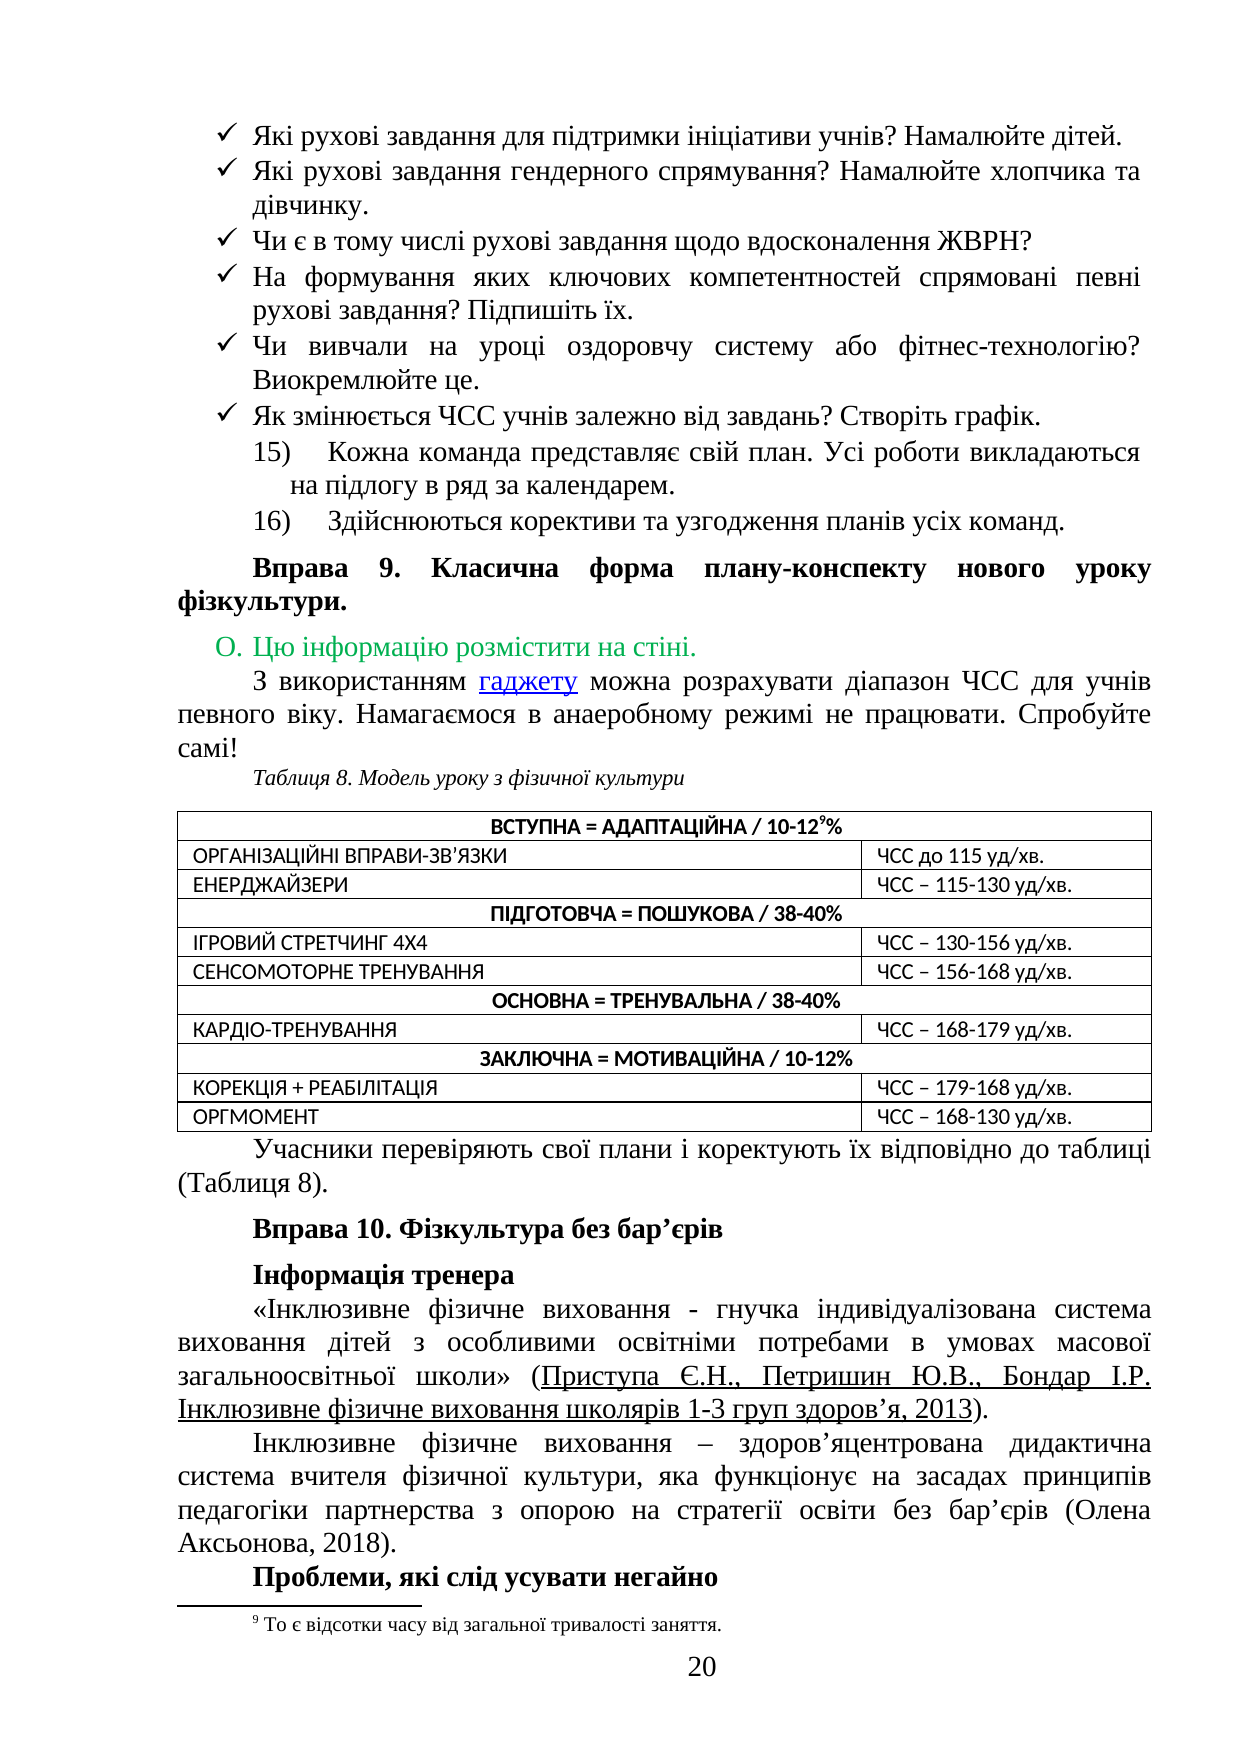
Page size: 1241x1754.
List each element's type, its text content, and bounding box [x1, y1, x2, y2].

table_cell КАРДІО-ТРЕНУВАННЯ [178, 1015, 861, 1043]
list Які рухові завдання гендерного спрямування? Намалюйте хлопчика та дівчинку. [215, 154, 1141, 221]
list Здійснюються корективи та узгодження планів усіх команд. [252, 504, 1141, 537]
table_cell ЧСС до 115 уд/хв. [862, 841, 1151, 869]
list Чи є в тому числі рухові завдання щодо вдосконалення ЖВРН? [215, 223, 1141, 257]
table_cell ЧСС – 156-168 уд/хв. [862, 957, 1151, 985]
table_cell ОРГМОМЕНТ [178, 1103, 861, 1131]
list Кожна команда представляє свій план. Усі роботи викладаються на підлогу в ряд за календарем. [252, 434, 1141, 501]
list На формування яких ключових компетентностей спрямовані певні рухові завдання? Підпишіть їх. [215, 259, 1141, 327]
text «Інклюзивне фізичне виховання - гнучка індивідуалізована система виховання дітей з особливими освітніми потребами в умовах масової загальноосвітньої школи» (Приступа Є.Н., Петришин Ю.В., Бондар І.Р. Інклюзивне фізичне виховання школярів 1-3 груп здоров’я, 2013). [177, 1291, 1152, 1425]
text Учасники перевіряють свої плани і коректують їх відповідно до таблиці (Таблиця 8). [177, 1132, 1152, 1199]
list Як змінюється ЧСС учнів залежно від завдань? Створіть графік. [215, 398, 1141, 432]
table_header ВСТУПНА = АДАПТАЦІЙНА / 10-12% [178, 812, 1151, 840]
table_cell ЧСС – 130-156 уд/хв. [862, 928, 1151, 956]
subtitle Вправа 9. Класична форма плану-конспекту нового уроку фізкультури. [177, 550, 1152, 617]
subtitle Вправа 10. Фізкультура без бар’єрів [177, 1211, 1152, 1245]
table_cell ПІДГОТОВЧА = ПОШУКОВА / 38-40% [178, 899, 1151, 927]
text З використанням гаджету можна розрахувати діапазон ЧСС для учнів певного віку. Намагаємося в анаеробному режимі не працювати. Спробуйте самі! [177, 663, 1152, 764]
table_cell КОРЕКЦІЯ + РЕАБІЛІТАЦІЯ [178, 1074, 861, 1101]
table_cell ЧСС – 179-168 уд/хв. [862, 1074, 1151, 1101]
text Таблиця 8. Модель уроку з фізичної культури [252, 764, 1152, 790]
table_cell ЧСС – 168-179 уд/хв. [862, 1015, 1151, 1043]
text Проблеми, які слід усувати негайно [177, 1559, 1152, 1593]
list Чи вивчали на уроці оздоровчу систему або фітнес-технологію? Виокремлюйте це. [215, 329, 1141, 396]
table_cell ЗАКЛЮЧНА = МОТИВАЦІЙНА / 10-12% [178, 1044, 1151, 1072]
table_cell СЕНСОМОТОРНЕ ТРЕНУВАННЯ [178, 957, 861, 985]
text Інформація тренера [177, 1257, 1152, 1291]
list Цю інформацію розмістити на стіні. [215, 629, 1141, 663]
table_cell ОСНОВНА = ТРЕНУВАЛЬНА / 38-40% [178, 986, 1151, 1014]
table_cell ЧСС – 115-130 уд/хв. [862, 870, 1151, 898]
text Інклюзивне фізичне виховання – здоров’яцентрована дидактична система вчителя фізичної культури, яка функціонує на засадах принципів педагогіки партнерства з опорою на стратегії освіти без бар’єрів (Олена Аксьонова, 2018). [177, 1425, 1152, 1559]
table_cell ОРГАНІЗАЦІЙНІ ВПРАВИ-ЗВ’ЯЗКИ [178, 841, 861, 869]
list Які рухові завдання для підтримки ініціативи учнів? Намалюйте дітей. [215, 118, 1141, 152]
table_cell ІГРОВИЙ СТРЕТЧИНГ 4Х4 [178, 928, 861, 956]
table_cell ЧСС – 168-130 уд/хв. [862, 1103, 1151, 1131]
table_cell ЕНЕРДЖАЙЗЕРИ [178, 870, 861, 898]
